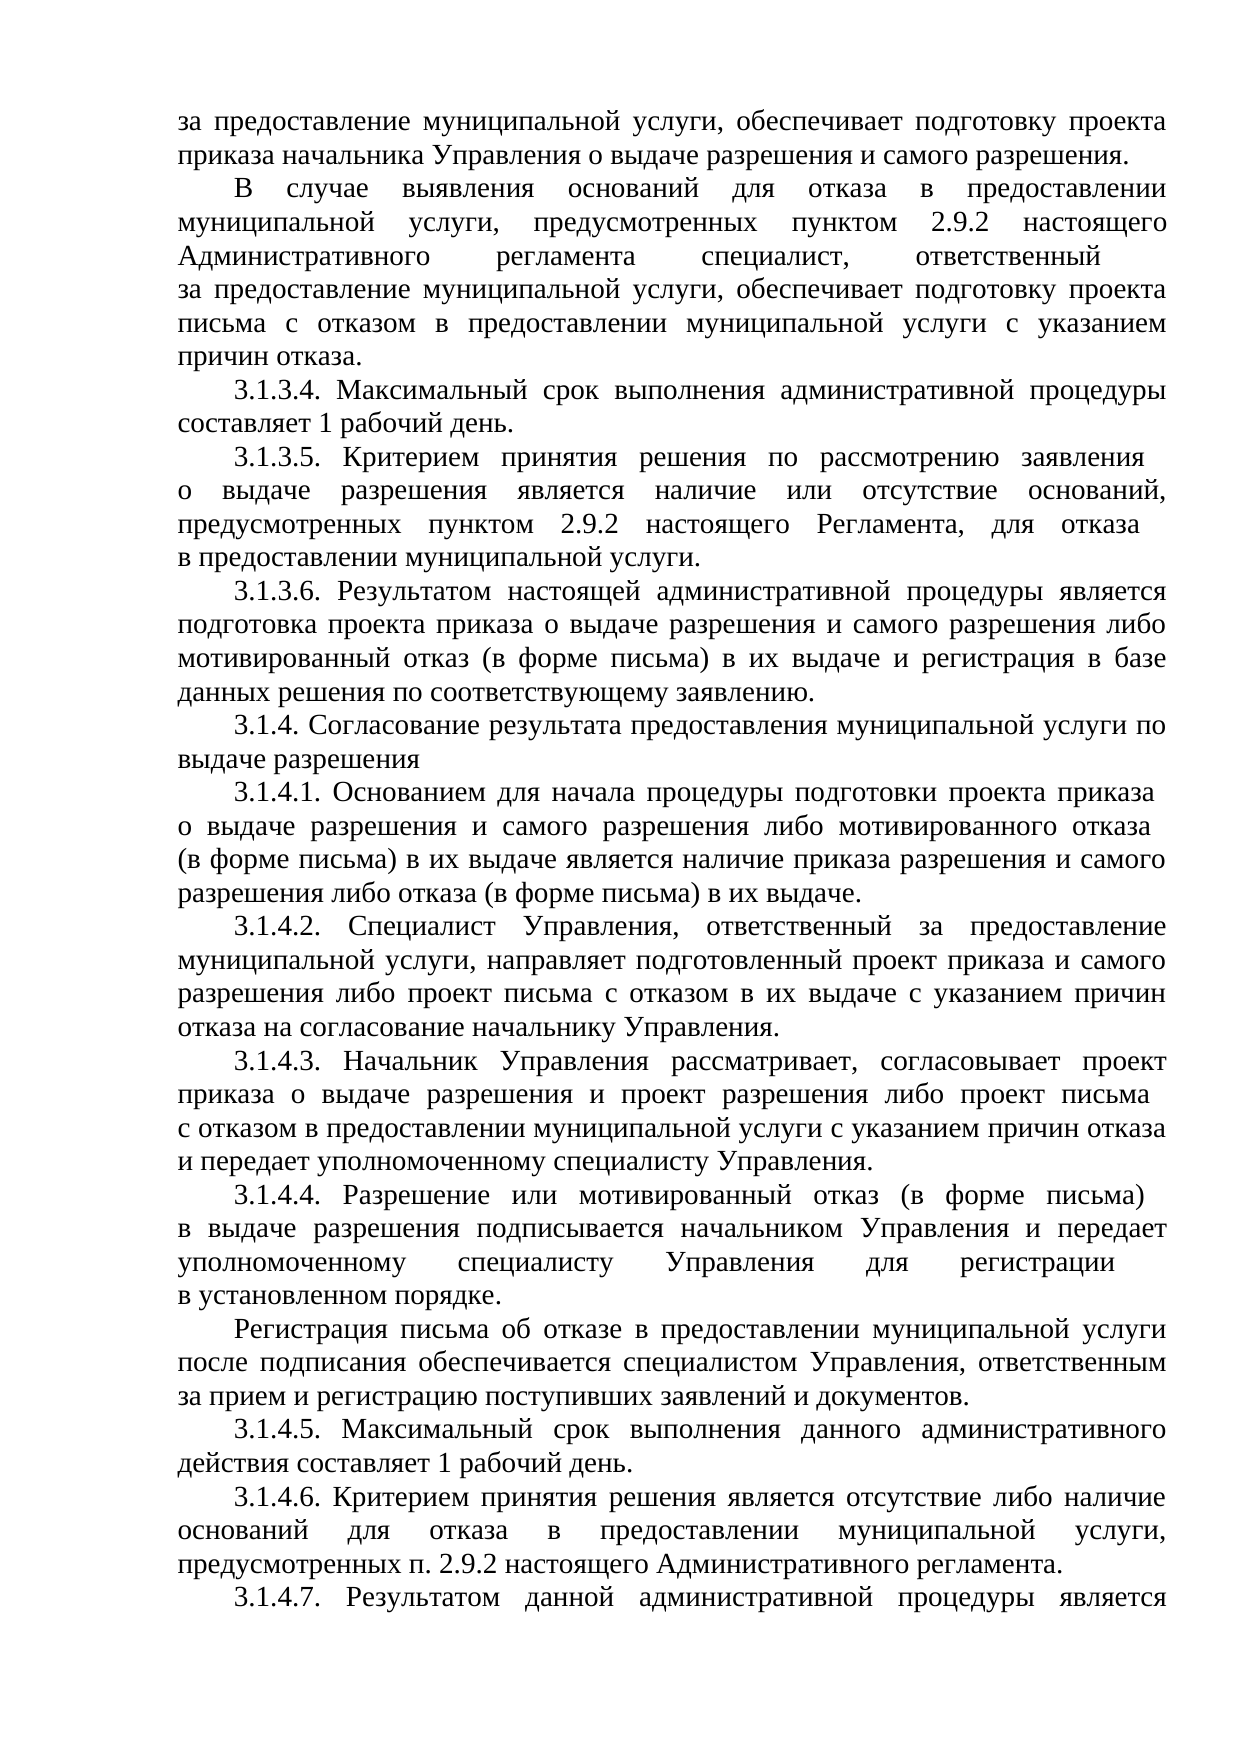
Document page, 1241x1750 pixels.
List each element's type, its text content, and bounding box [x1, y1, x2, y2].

text 3.1.4.2. Специалист Управления, ответственный за предоставление муниципальной услуги, направляет подготовленный проект приказа и самого разрешения либо проект письма с отказом в их выдаче с указанием причин отказа на согласование начальнику Управления. [177, 908, 1167, 1043]
text 3.1.4. Согласование результата предоставления муниципальной услуги по выдаче разрешения [177, 707, 1167, 774]
text 3.1.4.1. Основанием для начала процедуры подготовки проекта приказа о выдаче разрешения и самого разрешения либо мотивированного отказа (в форме письма) в их выдаче является наличие приказа разрешения и самого разрешения либо отказа (в форме письма) в их выдаче. [177, 774, 1167, 908]
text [177, 1579, 1167, 1613]
text 3.1.4.3. Начальник Управления рассматривает, согласовывает проект приказа о выдаче разрешения и проект разрешения либо проект письма с отказом в предоставлении муниципальной услуги с указанием причин отказа и передает уполномоченному специалисту Управления. [177, 1043, 1167, 1177]
text В случае выявления оснований для отказа в предоставлении муниципальной услуги, предусмотренных пунктом 2.9.2 настоящего Административного регламента специалист, ответственный за предоставление муниципальной услуги, обеспечивает подготовку проекта письма с отказом в предоставлении муниципальной услуги с указанием причин отказа. [177, 171, 1167, 372]
text 3.1.4.5. Максимальный срок выполнения данного административного действия составляет 1 рабочий день. [177, 1412, 1167, 1479]
text 3.1.3.6. Результатом настоящей административной процедуры является подготовка проекта приказа о выдаче разрешения и самого разрешения либо мотивированный отказ (в форме письма) в их выдаче и регистрация в базе данных решения по соответствующему заявлению. [177, 573, 1167, 707]
text 3.1.4.6. Критерием принятия решения является отсутствие либо наличие оснований для отказа в предоставлении муниципальной услуги, предусмотренных п. 2.9.2 настоящего Административного регламента. [177, 1479, 1167, 1579]
text 3.1.3.4. Максимальный срок выполнения административной процедуры составляет 1 рабочий день. [177, 372, 1167, 439]
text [177, 103, 1167, 171]
text 3.1.4.4. Разрешение или мотивированный отказ (в форме письма) в выдаче разрешения подписывается начальником Управления и передает уполномоченному специалисту Управления для регистрации в установленном порядке. [177, 1177, 1167, 1311]
text 3.1.3.5. Критерием принятия решения по рассмотрению заявления о выдаче разрешения является наличие или отсутствие оснований, предусмотренных пунктом 2.9.2 настоящего Регламента, для отказа в предоставлении муниципальной услуги. [177, 439, 1167, 573]
text Регистрация письма об отказе в предоставлении муниципальной услуги после подписания обеспечивается специалистом Управления, ответственным за прием и регистрацию поступивших заявлений и документов. [177, 1311, 1167, 1412]
